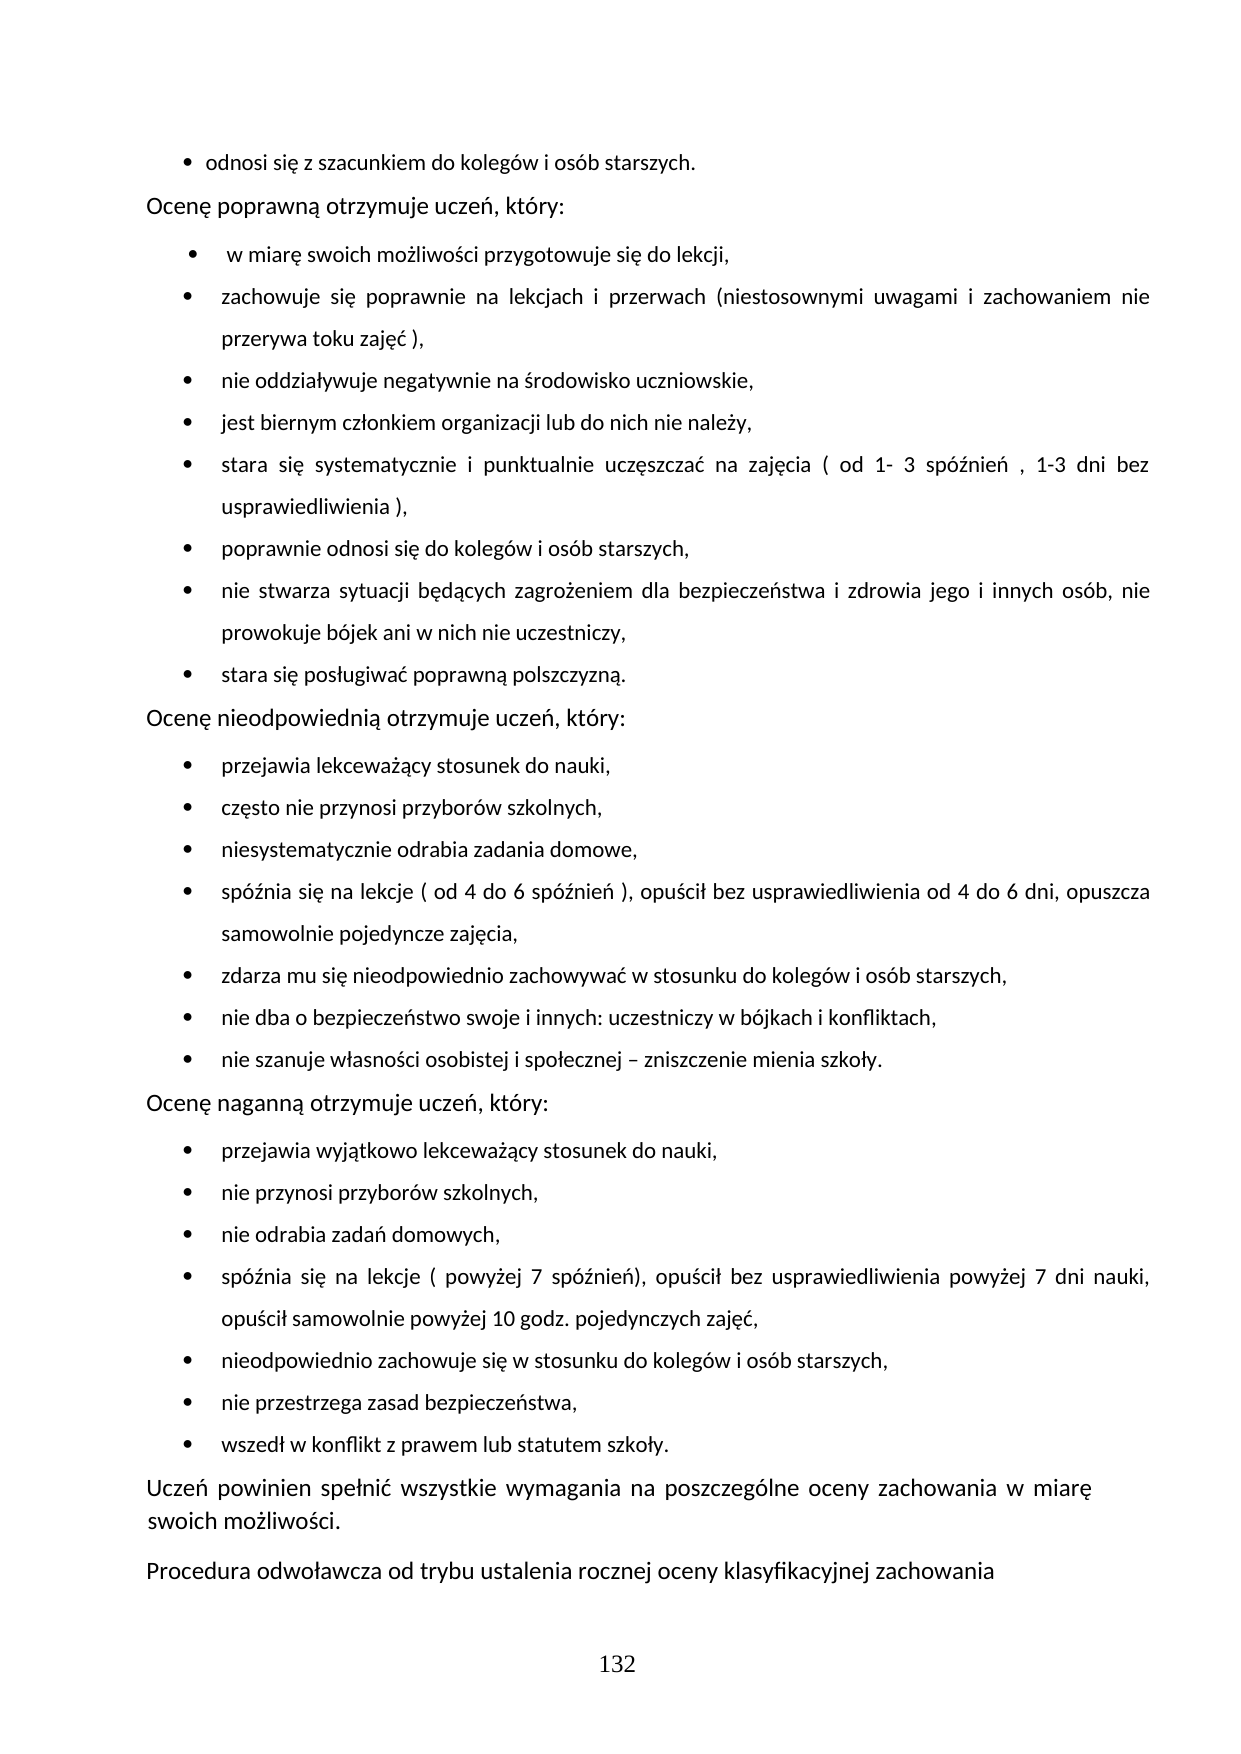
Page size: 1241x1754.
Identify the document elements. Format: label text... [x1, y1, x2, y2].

list zdarza mu się nieodpowiednio zachowywać w stosunku do kolegów i osób starszych, [184, 961, 1152, 989]
list nie szanuje własności osobistej i społecznej – zniszczenie mienia szkoły. [184, 1045, 1152, 1073]
list stara się systematycznie i punktualnie uczęszczać na zajęcia ( od 1- 3 spóźnień , 1-3 dni bez usprawiedliwienia ), [184, 450, 1152, 520]
list często nie przynosi przyborów szkolnych, [184, 793, 1152, 821]
list niesystematycznie odrabia zadania domowe, [184, 835, 1152, 863]
list wszedł w konflikt z prawem lub statutem szkoły. [184, 1430, 1152, 1458]
list odnosi się z szacunkiem do kolegów i osób starszych. [184, 148, 1152, 177]
list w miarę swoich możliwości przygotowuje się do lekcji, [189, 240, 1152, 268]
list nie stwarza sytuacji będących zagrożeniem dla bezpieczeństwa i zdrowia jego i innych osób, nie prowokuje bójek ani w nich nie uczestniczy, [184, 576, 1152, 646]
list nieodpowiednio zachowuje się w stosunku do kolegów i osób starszych, [184, 1346, 1152, 1374]
text Uczeń powinien spełnić wszystkie wymagania na poszczególne oceny zachowania w miarę swoich możliwości. [146, 1472, 1094, 1536]
text Ocenę poprawną otrzymuje uczeń, który: [146, 191, 1094, 221]
list jest biernym członkiem organizacji lub do nich nie należy, [184, 408, 1152, 436]
list stara się posługiwać poprawną polszczyzną. [184, 660, 1152, 688]
list przejawia lekceważący stosunek do nauki, [184, 751, 1152, 779]
list zachowuje się poprawnie na lekcjach i przerwach (niestosownymi uwagami i zachowaniem nie przerywa toku zajęć ), [184, 282, 1152, 352]
text Ocenę nieodpowiednią otrzymuje uczeń, który: [146, 702, 1094, 732]
list nie przestrzega zasad bezpieczeństwa, [184, 1388, 1152, 1416]
list poprawnie odnosi się do kolegów i osób starszych, [184, 534, 1152, 562]
list nie przynosi przyborów szkolnych, [184, 1178, 1152, 1207]
list spóźnia się na lekcje ( powyżej 7 spóźnień), opuścił bez usprawiedliwienia powyżej 7 dni nauki, opuścił samowolnie powyżej 10 godz. pojedynczych zajęć, [184, 1262, 1152, 1332]
list spóźnia się na lekcje ( od 4 do 6 spóźnień ), opuścił bez usprawiedliwienia od 4 do 6 dni, opuszcza samowolnie pojedyncze zajęcia, [184, 877, 1152, 947]
list przejawia wyjątkowo lekceważący stosunek do nauki, [184, 1137, 1152, 1164]
list nie dba o bezpieczeństwo swoje i innych: uczestniczy w bójkach i konfliktach, [184, 1003, 1152, 1031]
text Ocenę naganną otrzymuje uczeń, który: [146, 1087, 1094, 1118]
list nie oddziaływuje negatywnie na środowisko uczniowskie, [184, 366, 1152, 394]
list nie odrabia zadań domowych, [184, 1221, 1152, 1248]
text Procedura odwoławcza od trybu ustalenia rocznej oceny klasyfikacyjnej zachowania [146, 1555, 1094, 1585]
